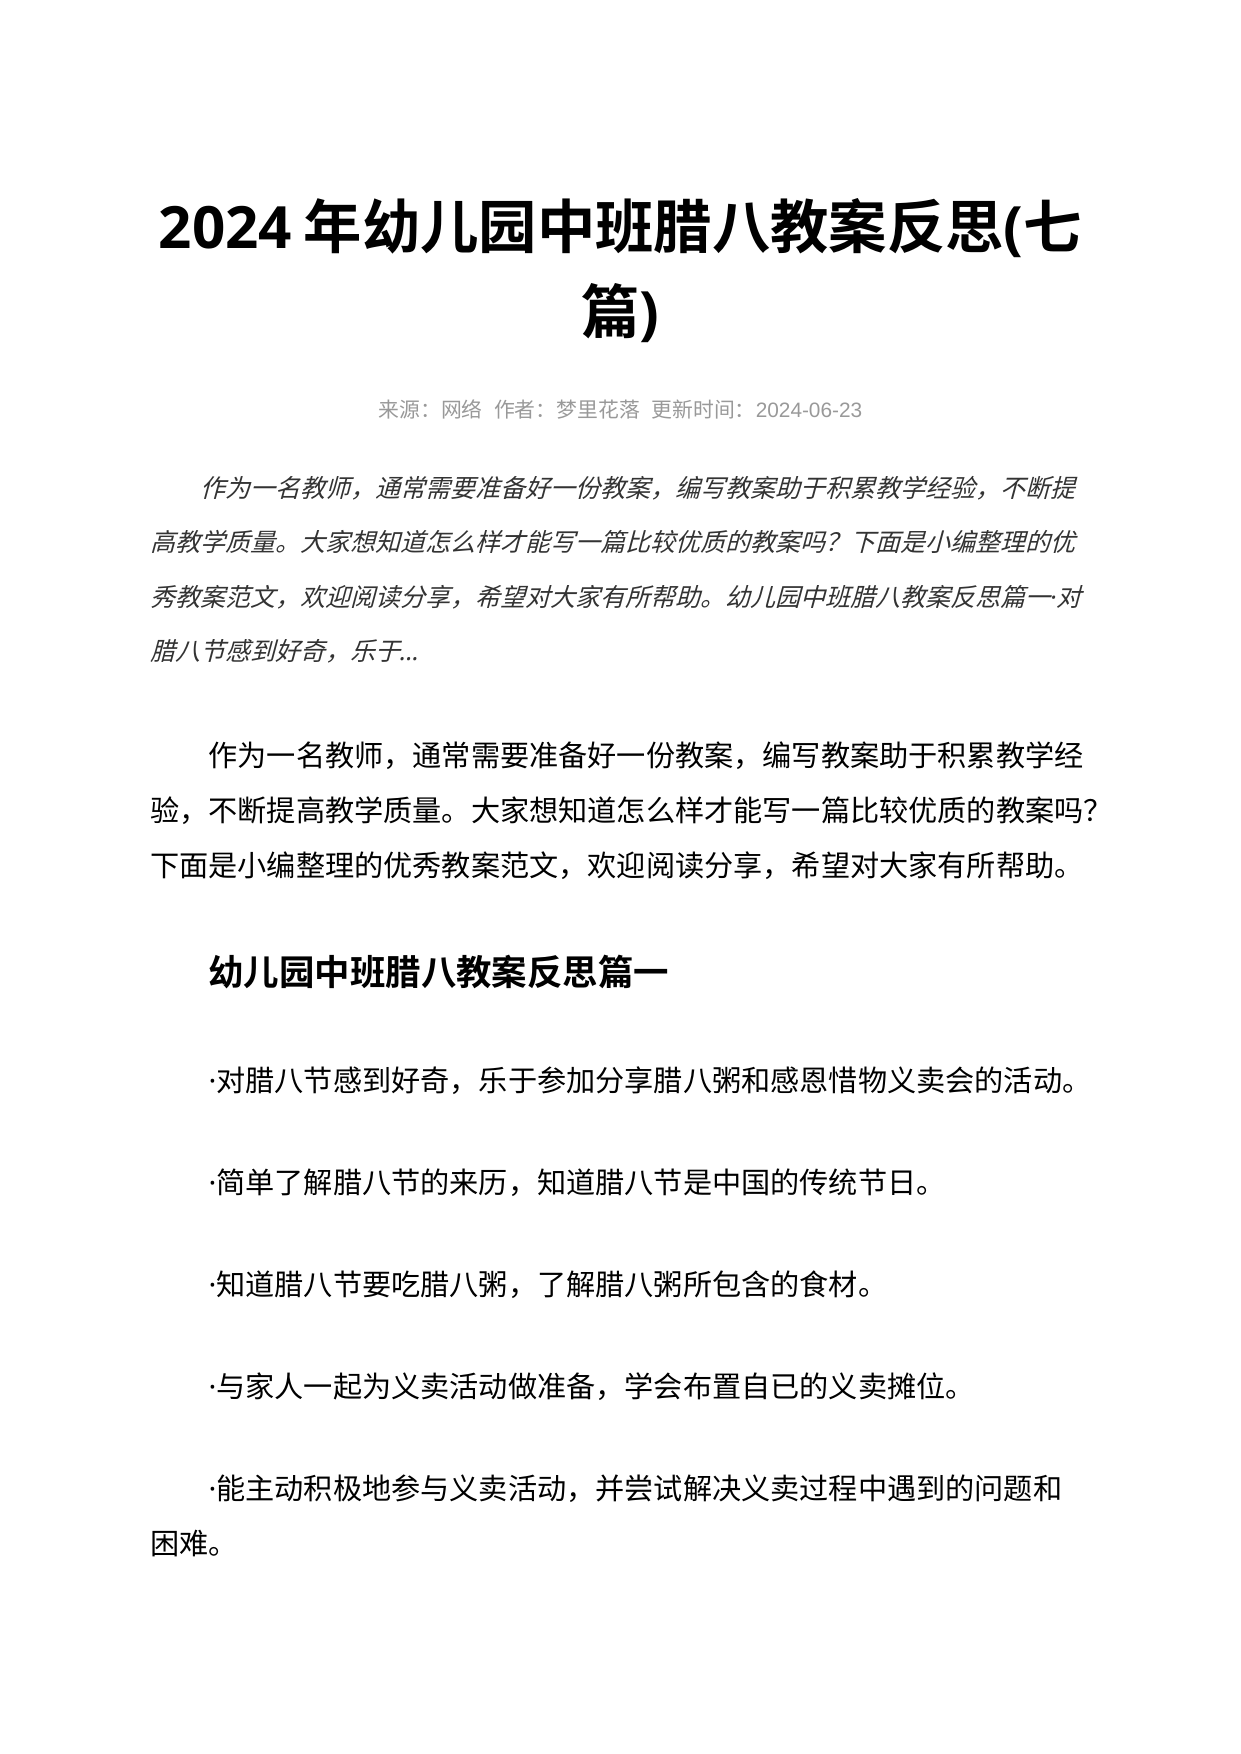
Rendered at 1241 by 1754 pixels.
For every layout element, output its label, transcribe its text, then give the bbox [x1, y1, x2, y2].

text ·与家人一起为义卖活动做准备，学会布置自已的义卖摊位。 [150, 1364, 1090, 1406]
text 来源：网络 作者：梦里花落 更新时间：2024-06-23 [150, 398, 1090, 422]
text 作为一名教师，通常需要准备好一份教案，编写教案助于积累教学经验，不断提高教学质量。大家想知道怎么样才能写一篇比较优质的教案吗？下面是小编整理的优秀教案范文，欢迎阅读分享，希望对大家有所帮助。幼儿园中班腊八教案反思篇一·对腊八节感到好奇，乐于... [150, 468, 1090, 668]
subtitle 2024年幼儿园中班腊八教案反思(七篇) [150, 181, 1090, 351]
text 作为一名教师，通常需要准备好一份教案，编写教案助于积累教学经验，不断提高教学质量。大家想知道怎么样才能写一篇比较优质的教案吗？下面是小编整理的优秀教案范文，欢迎阅读分享，希望对大家有所帮助。 [150, 733, 1090, 885]
text ·简单了解腊八节的来历，知道腊八节是中国的传统节日。 [150, 1160, 1090, 1202]
text ·知道腊八节要吃腊八粥，了解腊八粥所包含的食材。 [150, 1262, 1090, 1304]
text ·对腊八节感到好奇，乐于参加分享腊八粥和感恩惜物义卖会的活动。 [150, 1058, 1090, 1100]
text ·能主动积极地参与义卖活动，并尝试解决义卖过程中遇到的问题和困难。 [150, 1466, 1090, 1563]
text 幼儿园中班腊八教案反思篇一 [150, 944, 1090, 996]
